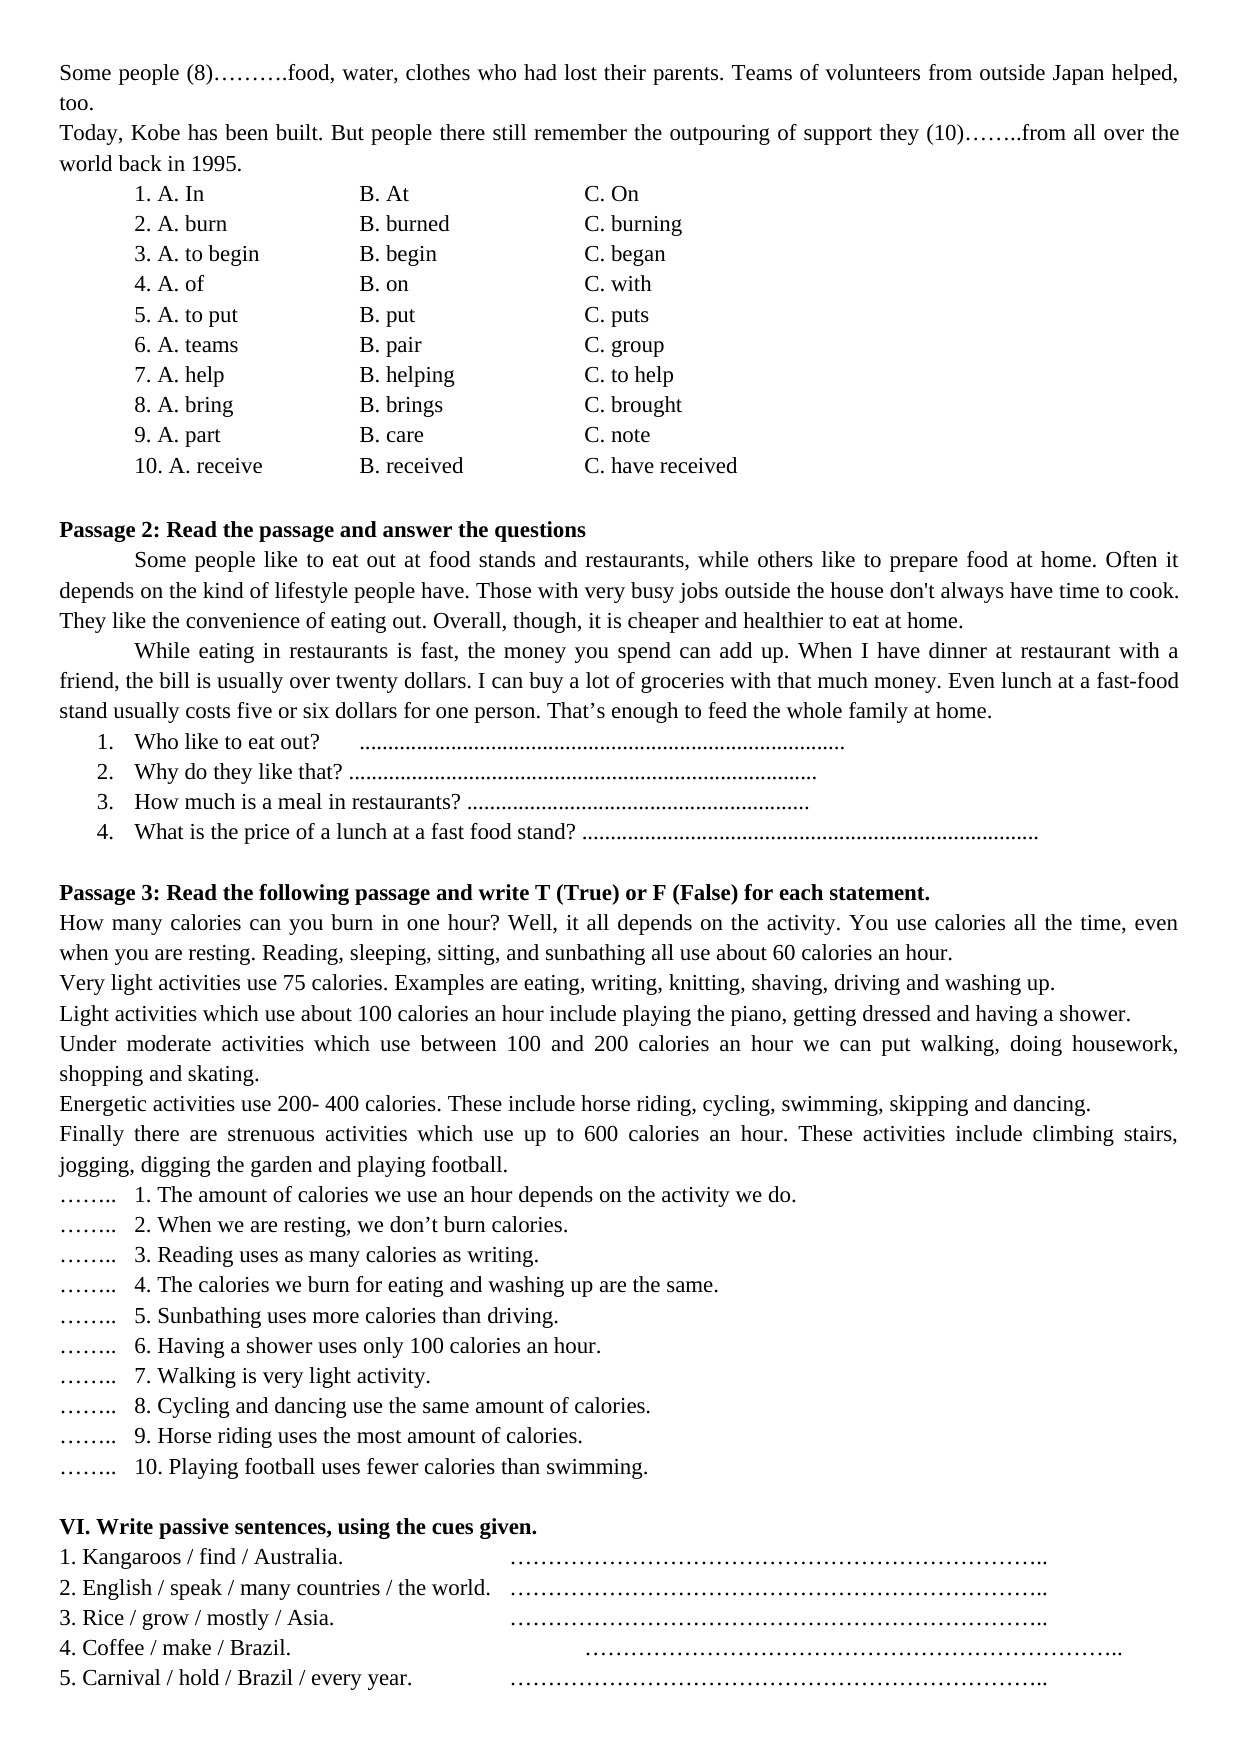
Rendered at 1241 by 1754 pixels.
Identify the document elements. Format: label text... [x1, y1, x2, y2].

text 3. A. to begin B. begin C. began [59, 240, 1181, 267]
text 1. Kangaroos / find / Australia. …………………………………………………………….. [59, 1543, 1181, 1570]
text …….. 9. Horse riding uses the most amount of calories. [59, 1423, 1181, 1449]
text Passage 3: Read the following passage and write T (True) or F (False) for each statement. [59, 879, 1181, 905]
text …….. 8. Cycling and dancing use the same amount of calories. [59, 1392, 1181, 1419]
text Very light activities use 75 calories. Examples are eating, writing, knitting, shaving, driving and washing up. [59, 969, 1181, 996]
text 2. A. burn B. burned C. burning [59, 210, 1181, 236]
text …….. 1. The amount of calories we use an hour depends on the activity we do. [59, 1181, 1181, 1207]
text 8. A. bring B. brings C. brought [59, 391, 1181, 418]
text 3. Rice / grow / mostly / Asia. …………………………………………………………….. [59, 1604, 1181, 1630]
text …….. 3. Reading uses as many calories as writing. [59, 1241, 1181, 1268]
text 10. A. receive B. received C. have received [59, 452, 1181, 478]
text 4. Coffee / make / Brazil. …………………………………………………………….. [59, 1634, 1181, 1660]
text Today, Kobe has been built. But people there still remember the outpouring of support they (10)……..from all over the world back in 1995. [59, 119, 1181, 176]
text 5. A. to put B. put C. puts [59, 301, 1181, 327]
text 6. A. teams B. pair C. group [59, 331, 1181, 357]
text …….. 5. Sunbathing uses more calories than driving. [59, 1302, 1181, 1328]
text …….. 7. Walking is very light activity. [59, 1362, 1181, 1388]
text How many calories can you burn in one hour? Well, it all depends on the activity. You use calories all the time, even when you are resting. Reading, sleeping, sitting, and sunbathing all use about 60 calories an hour. [59, 909, 1181, 966]
text Passage 2: Read the passage and answer the questions [59, 516, 1181, 543]
text Light activities which use about 100 calories an hour include playing the piano, getting dressed and having a shower. [59, 1000, 1181, 1026]
text VI. Write passive sentences, using the cues given. [59, 1513, 1181, 1539]
text 4. A. of B. on C. with [59, 271, 1181, 297]
list How much is a meal in restaurants? ............................................................ [97, 788, 1181, 814]
text Energetic activities use 200- 400 calories. These include horse riding, cycling, swimming, skipping and dancing. [59, 1090, 1181, 1117]
text …….. 2. When we are resting, we don’t burn calories. [59, 1211, 1181, 1237]
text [59, 59, 1181, 116]
text 2. English / speak / many countries / the world. …………………………………………………………….. [59, 1574, 1181, 1600]
text 7. A. help B. helping C. to help [59, 361, 1181, 387]
text Under moderate activities which use between 100 and 200 calories an hour we can put walking, doing housework, shopping and skating. [59, 1030, 1181, 1086]
text While eating in restaurants is fast, the money you spend can add up. When I have dinner at restaurant with a friend, the bill is usually over twenty dollars. I can buy a lot of groceries with that much money. Even lunch at a fast-food stand usually costs five or six dollars for one person. That’s enough to feed the whole family at home. [59, 637, 1181, 724]
text Some people like to eat out at food stands and restaurants, while others like to prepare food at home. Often it depends on the kind of lifestyle people have. Those with very busy jobs outside the house don't always have time to cook. They like the convenience of eating out. Overall, though, it is cheaper and healthier to eat at home. [59, 547, 1181, 633]
text …….. 6. Having a shower uses only 100 calories an hour. [59, 1332, 1181, 1358]
text Finally there are strenuous activities which use up to 600 calories an hour. These activities include climbing stairs, jogging, digging the garden and playing football. [59, 1121, 1181, 1177]
text 1. A. In B. At C. On [59, 180, 1181, 206]
text …….. 4. The calories we burn for eating and washing up are the same. [59, 1272, 1181, 1298]
text 9. A. part B. care C. note [59, 422, 1181, 448]
list What is the price of a lunch at a fast food stand? ................................................................................ [97, 818, 1181, 845]
text 5. Carnival / hold / Brazil / every year. …………………………………………………………….. [59, 1664, 1181, 1691]
text …….. 10. Playing football uses fewer calories than swimming. [59, 1453, 1181, 1479]
list Why do they like that? .................................................................................. [97, 758, 1181, 784]
list Who like to eat out? ..................................................................................... [97, 728, 1181, 754]
